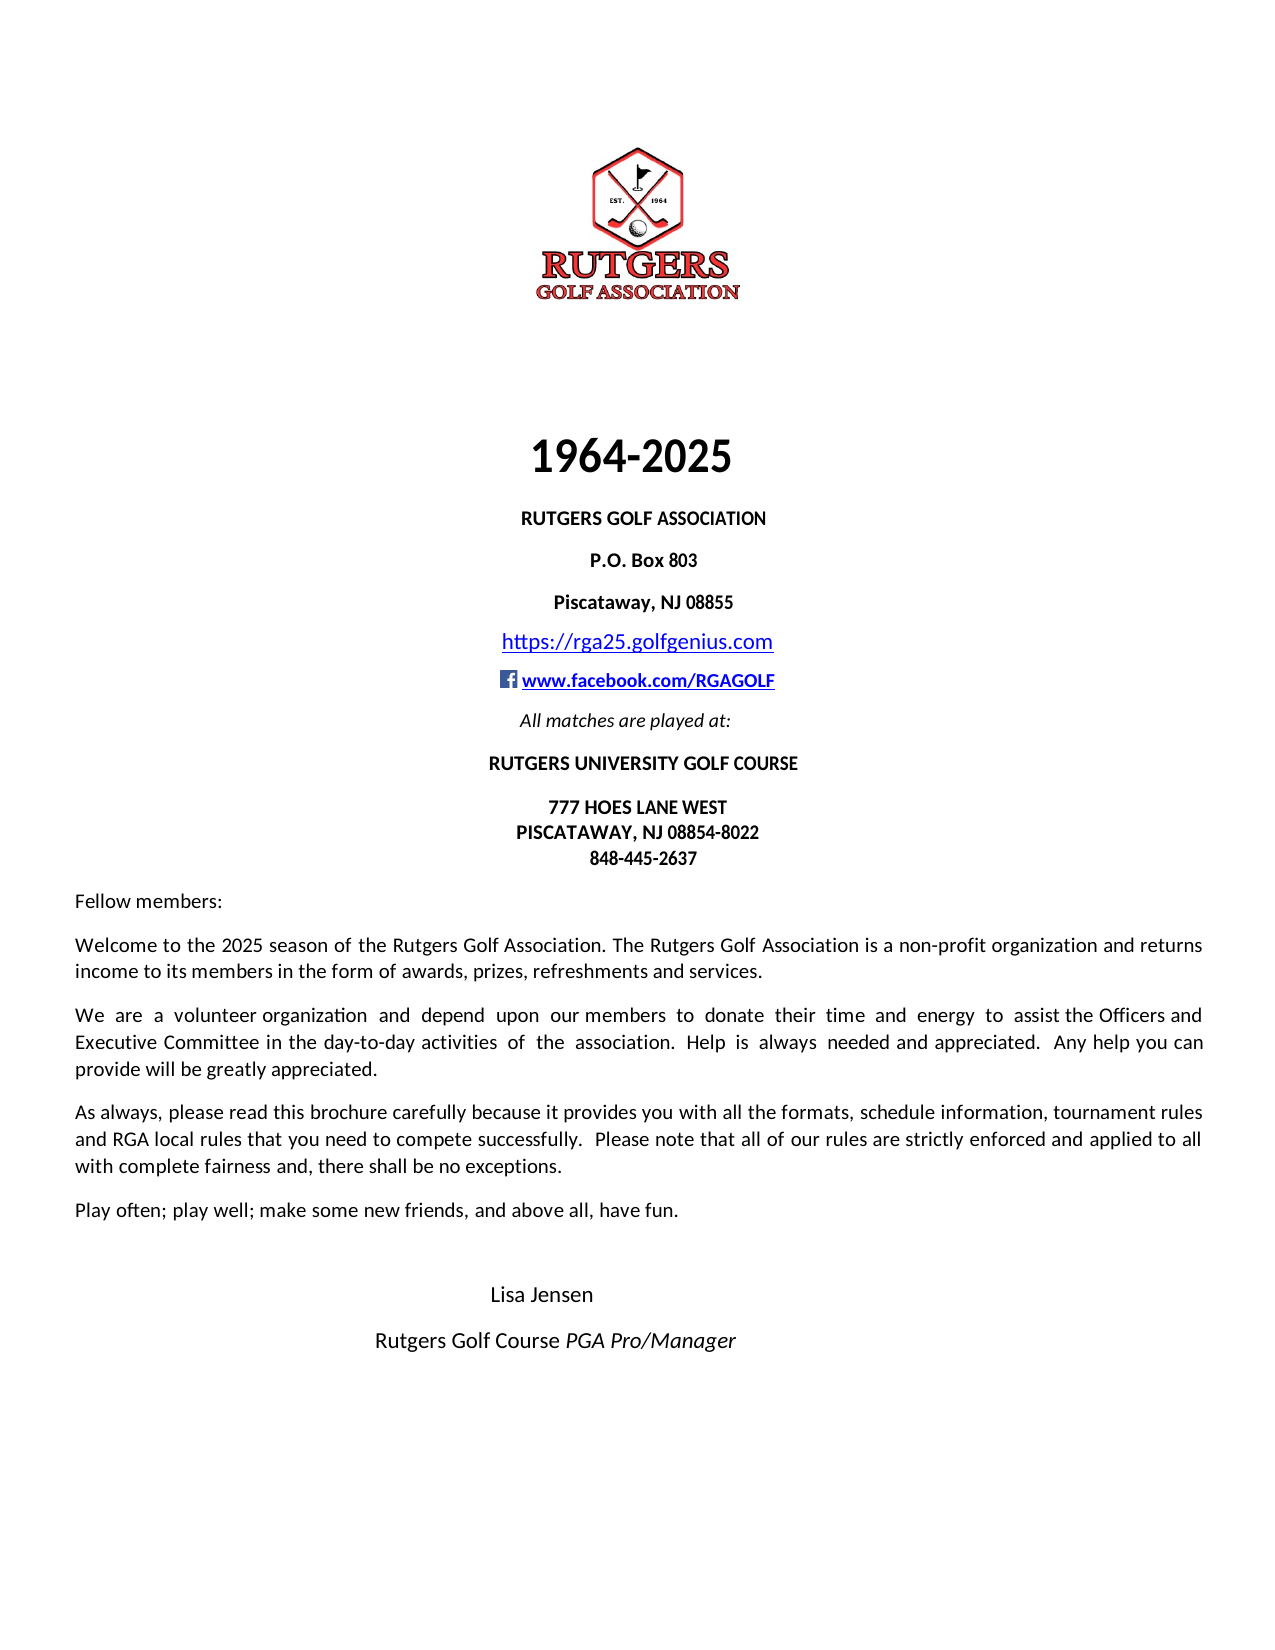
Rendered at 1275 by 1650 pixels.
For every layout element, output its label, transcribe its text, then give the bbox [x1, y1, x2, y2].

text Fellow members: [75, 888, 817, 914]
text 777 HOES LANE WEST [75, 794, 1200, 819]
text Lisa Jensen [75, 1280, 1200, 1308]
text RUTGERS GOLF ASSOCIATION [164, 505, 1123, 531]
text We are a volunteer organization and depend upon our members to donate their time and energy to assist the Officers and Executive Committee in the day-to-day activities of the association. Help is always needed and appreciated. Any help you can provide will be greatly appreciated. [75, 1002, 1203, 1081]
text https://rga25.golfgenius.com [75, 633, 1200, 654]
text Piscataway, NJ 08855 [214, 589, 1073, 615]
text 848-445-2637 [256, 845, 1031, 870]
picture [474, 75, 801, 395]
text 1964-2025 [75, 424, 1110, 485]
picture [500, 670, 518, 688]
text All matches are played at: [75, 708, 1098, 732]
text Rutgers Golf Course PGA Pro/Manager [75, 1326, 1200, 1354]
text www.facebook.com/RGAGOLF [75, 671, 1200, 691]
text P.O. Box 803 [164, 547, 1123, 573]
text As always, please read this brochure carefully because it provides you with all the formats, schedule information, tournament rules and RGA local rules that you need to compete successfully. Please note that all of our rules are strictly enforced and applied to all with complete fairness and, there shall be no exceptions. [75, 1099, 1203, 1179]
text Play often; play well; make some new friends, and above all, have fun. [75, 1197, 1203, 1222]
text Welcome to the 2025 season of the Rutgers Golf Association. The Rutgers Golf Association is a non-profit organization and returns income to its members in the form of awards, prizes, refreshments and services. [75, 932, 1203, 984]
text RUTGERS UNIVERSITY GOLF COURSE [124, 750, 1162, 776]
text PISCATAWAY, NJ 08854-8022 [75, 819, 1200, 845]
